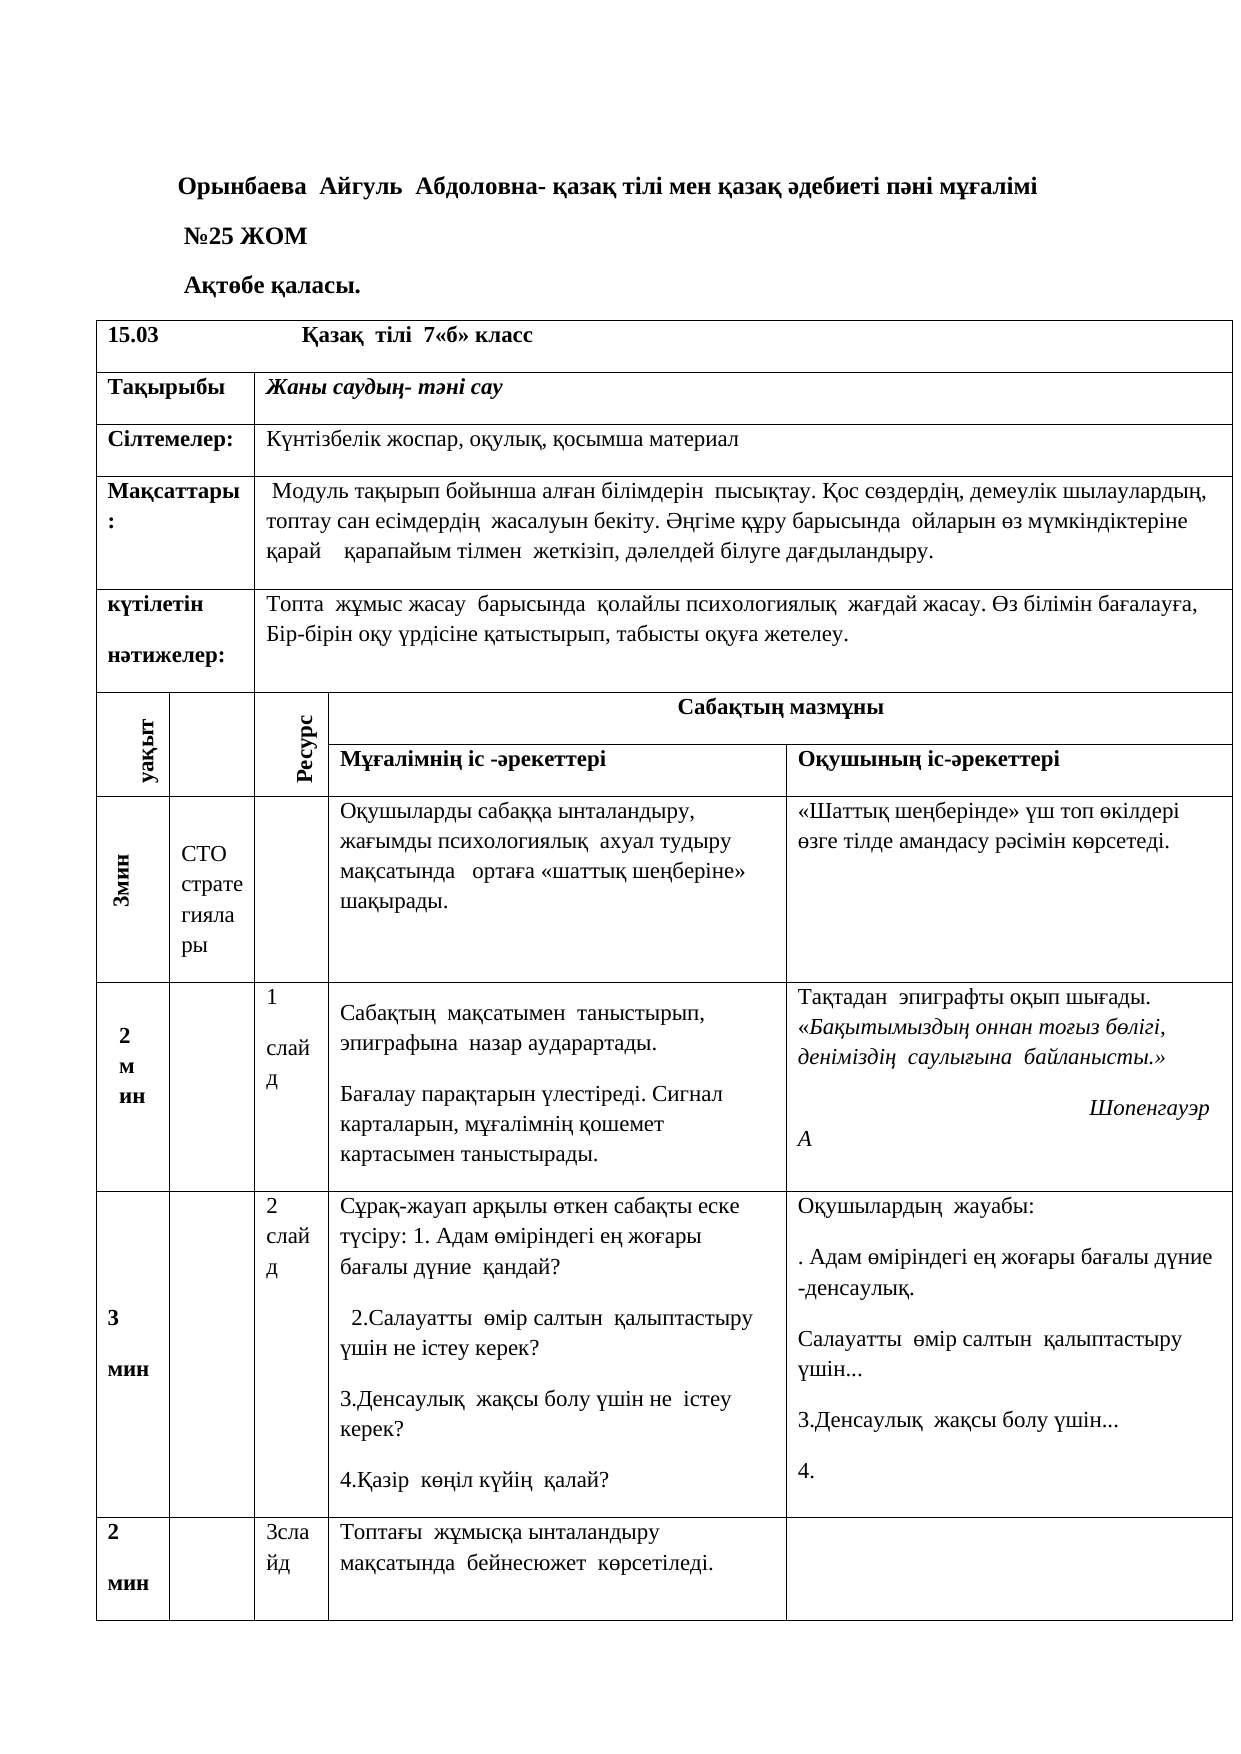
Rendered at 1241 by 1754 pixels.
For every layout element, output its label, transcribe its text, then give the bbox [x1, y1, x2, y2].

table_cell 1 слайд [255, 983, 328, 1191]
table_cell Сабақтың мазмұны [329, 693, 1232, 744]
table_cell 2 мин [97, 1518, 169, 1620]
table_cell Топта жұмыс жасау барысында қолайлы психологиялық жағдай жасау. Өз білімін бағалауға, Бір-бірін оқу үрдісіне қатыстырып, табысты оқуға жетелеу. [255, 590, 1232, 692]
table_cell [170, 983, 254, 1191]
text Ақтөбе қаласы. [177, 270, 1152, 299]
table_cell Оқушылардың жауабы: . Адам өміріндегі ең жоғары бағалы дүние -денсаулық. Салауатты өмір салтын қалыптастыру үшін... 3.Денсаулық жақсы болу үшін... 4. [787, 1192, 1232, 1517]
table_cell Оқушының іс-әрекеттері [787, 745, 1232, 796]
table_cell Модуль тақырып бойынша алған білімдерін пысықтау. Қос сөздердің, демеулік шылаулардың, топтау сан есімдердің жасалуын бекіту. Әңгіме құру барысында ойларын өз мүмкіндіктеріне қарай қарапайым тілмен жеткізіп, дәлелдей білуге дағдыландыру. [255, 477, 1232, 589]
table_cell СТО стратегиялары [170, 797, 254, 982]
table_cell Оқушыларды сабаққа ынталандыру, жағымды психологиялық ахуал тудыру мақсатында ортаға «шаттық шеңберіне» шақырады. [329, 797, 786, 982]
table_cell [255, 797, 328, 982]
table_cell [787, 1518, 1232, 1620]
table_cell уақыты [97, 693, 169, 796]
text Орынбаева Айгуль Абдоловна- қазақ тілі мен қазақ әдебиеті пәні мұғалімі [177, 171, 1152, 200]
table_cell «Шаттық шеңберінде» үш топ өкілдері өзге тілде амандасу рәсімін көрсетеді. [787, 797, 1232, 982]
table_cell күтілетін нәтижелер: [97, 590, 254, 692]
table_cell [170, 693, 254, 796]
table_cell Ресурстары [255, 693, 328, 796]
table_cell Мұғалімнің іс -әрекеттері [329, 745, 786, 796]
table_cell Күнтізбелік жоспар, оқулық, қосымша материал [255, 425, 1232, 476]
table_cell [170, 1518, 254, 1620]
table_cell Жаны саудың- тәні сау [255, 373, 1232, 424]
table_cell 3мин [97, 797, 169, 982]
table_cell Тақырыбы [97, 373, 254, 424]
table_cell 2 мин [97, 983, 169, 1191]
table_cell 2 слайд [255, 1192, 328, 1517]
table_cell 3 мин [97, 1192, 169, 1517]
table_cell Топтағы жұмысқа ынталандыру мақсатында бейнесюжет көрсетіледі. [329, 1518, 786, 1620]
table_cell Сабақтың мақсатымен таныстырып, эпиграфына назар аударартады. Бағалау парақтарын үлестіреді. Сигнал карталарын, мұғалімнің қошемет картасымен таныстырады. [329, 983, 786, 1191]
table_header 15.03 Қазақ тілі 7«б» класс [97, 321, 1232, 372]
table_cell Сұрақ-жауап арқылы өткен сабақты еске түсіру: 1. Адам өміріндегі ең жоғары бағалы дүние қандай? 2.Салауатты өмір салтын қалыптастыру үшін не істеу керек? 3.Денсаулық жақсы болу үшін не істеу керек? 4.Қазір көңіл күйің қалай? [329, 1192, 786, 1517]
table_cell [170, 1192, 254, 1517]
table_cell Сілтемелер: [97, 425, 254, 476]
text №25 ЖОМ [177, 221, 1152, 249]
table_cell 3слайд [255, 1518, 328, 1620]
table_cell Тақтадан эпиграфты оқып шығады. «Бақытымыздың оннан тоғыз бөлігі, деніміздің саулығына байланысты.» Шопенгауэр А [787, 983, 1232, 1191]
table_cell Мақсаттары: [97, 477, 254, 589]
